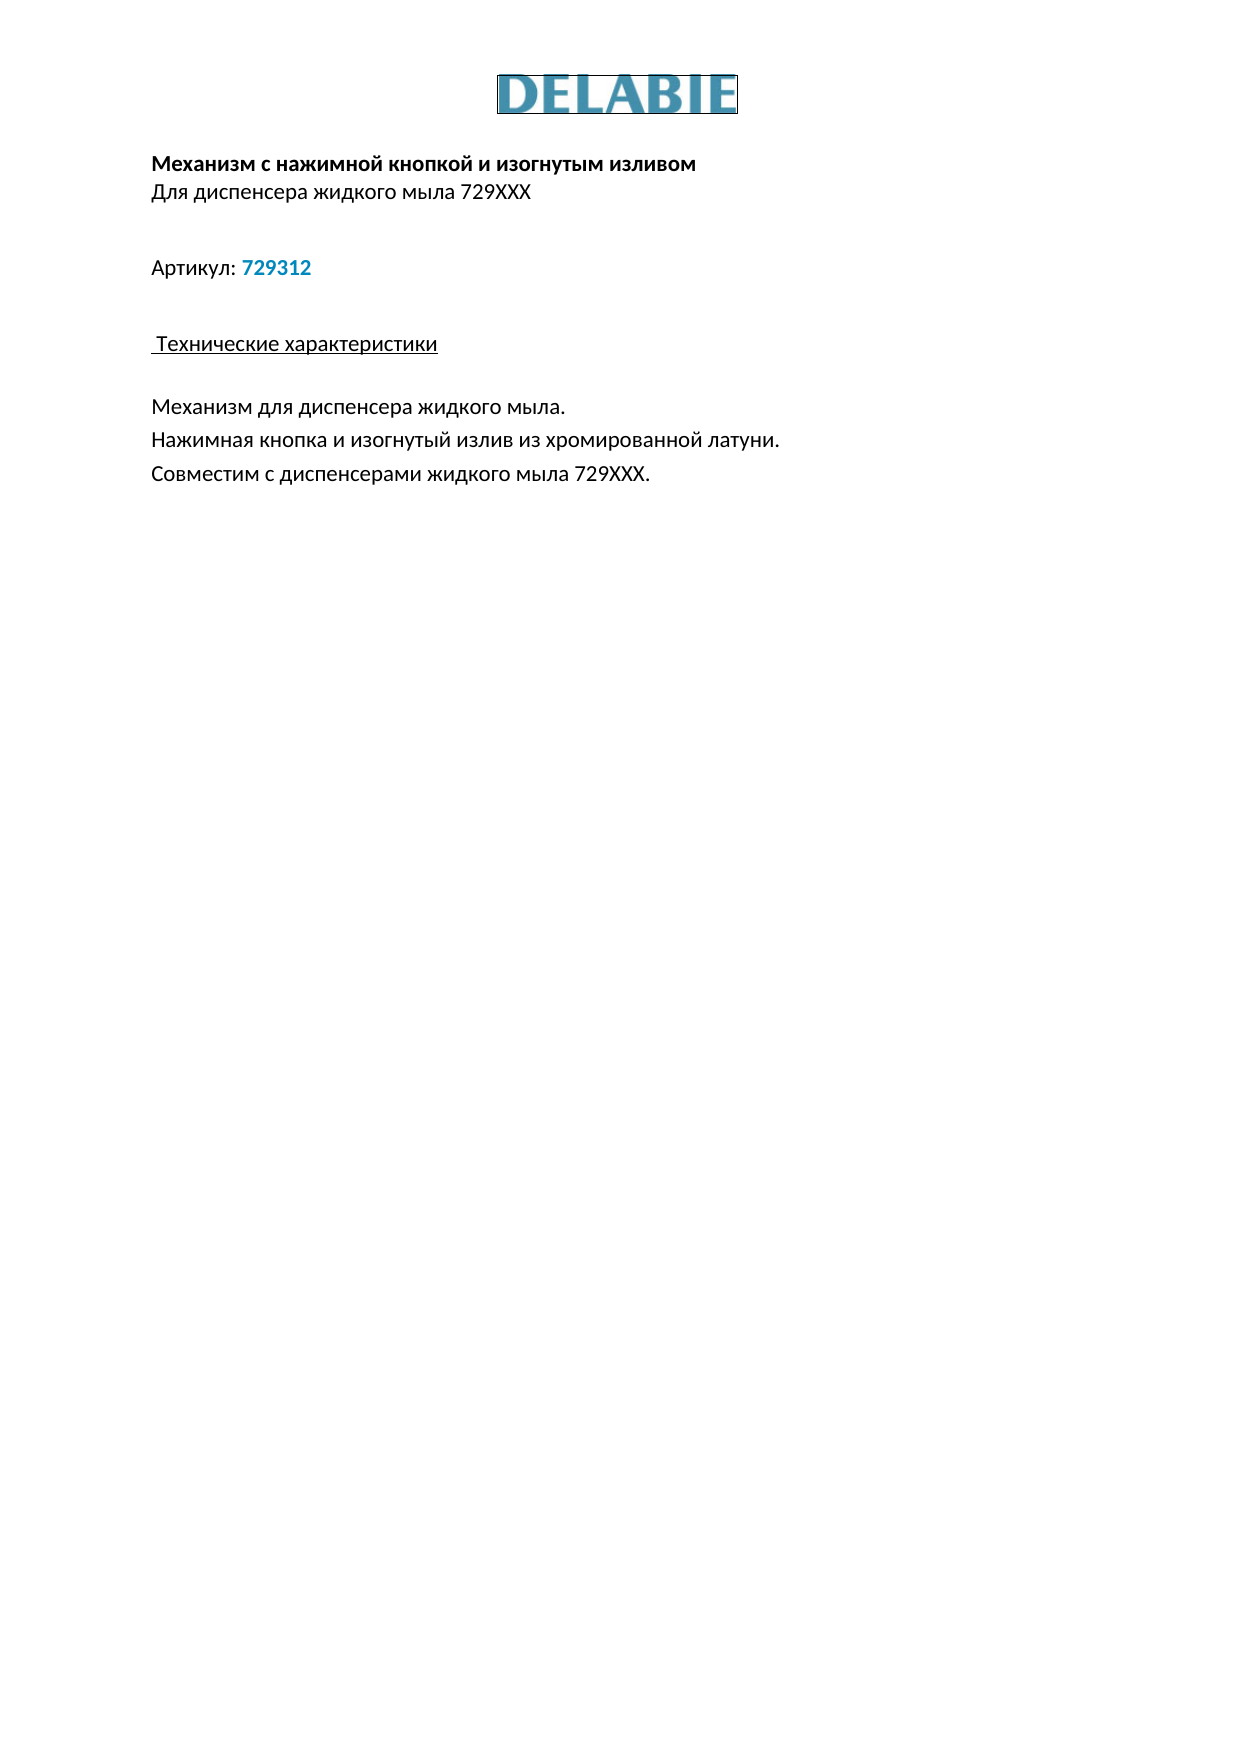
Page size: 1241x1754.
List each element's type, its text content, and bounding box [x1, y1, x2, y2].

text Совместим с диспенсерами жидкого мыла 729XXX. [151, 459, 1084, 487]
text Артикул: 729312 [151, 253, 1084, 281]
text Нажимная кнопка и изогнутый излив из хромированной латуни. [151, 426, 1084, 453]
picture [498, 76, 737, 113]
text Механизм с нажимной кнопкой и изогнутым изливом [151, 149, 1084, 177]
text Технические характеристики [151, 329, 1084, 357]
text Механизм для диспенсера жидкого мыла. [151, 392, 1084, 420]
text Для диспенсера жидкого мыла 729XXX [151, 177, 1084, 205]
